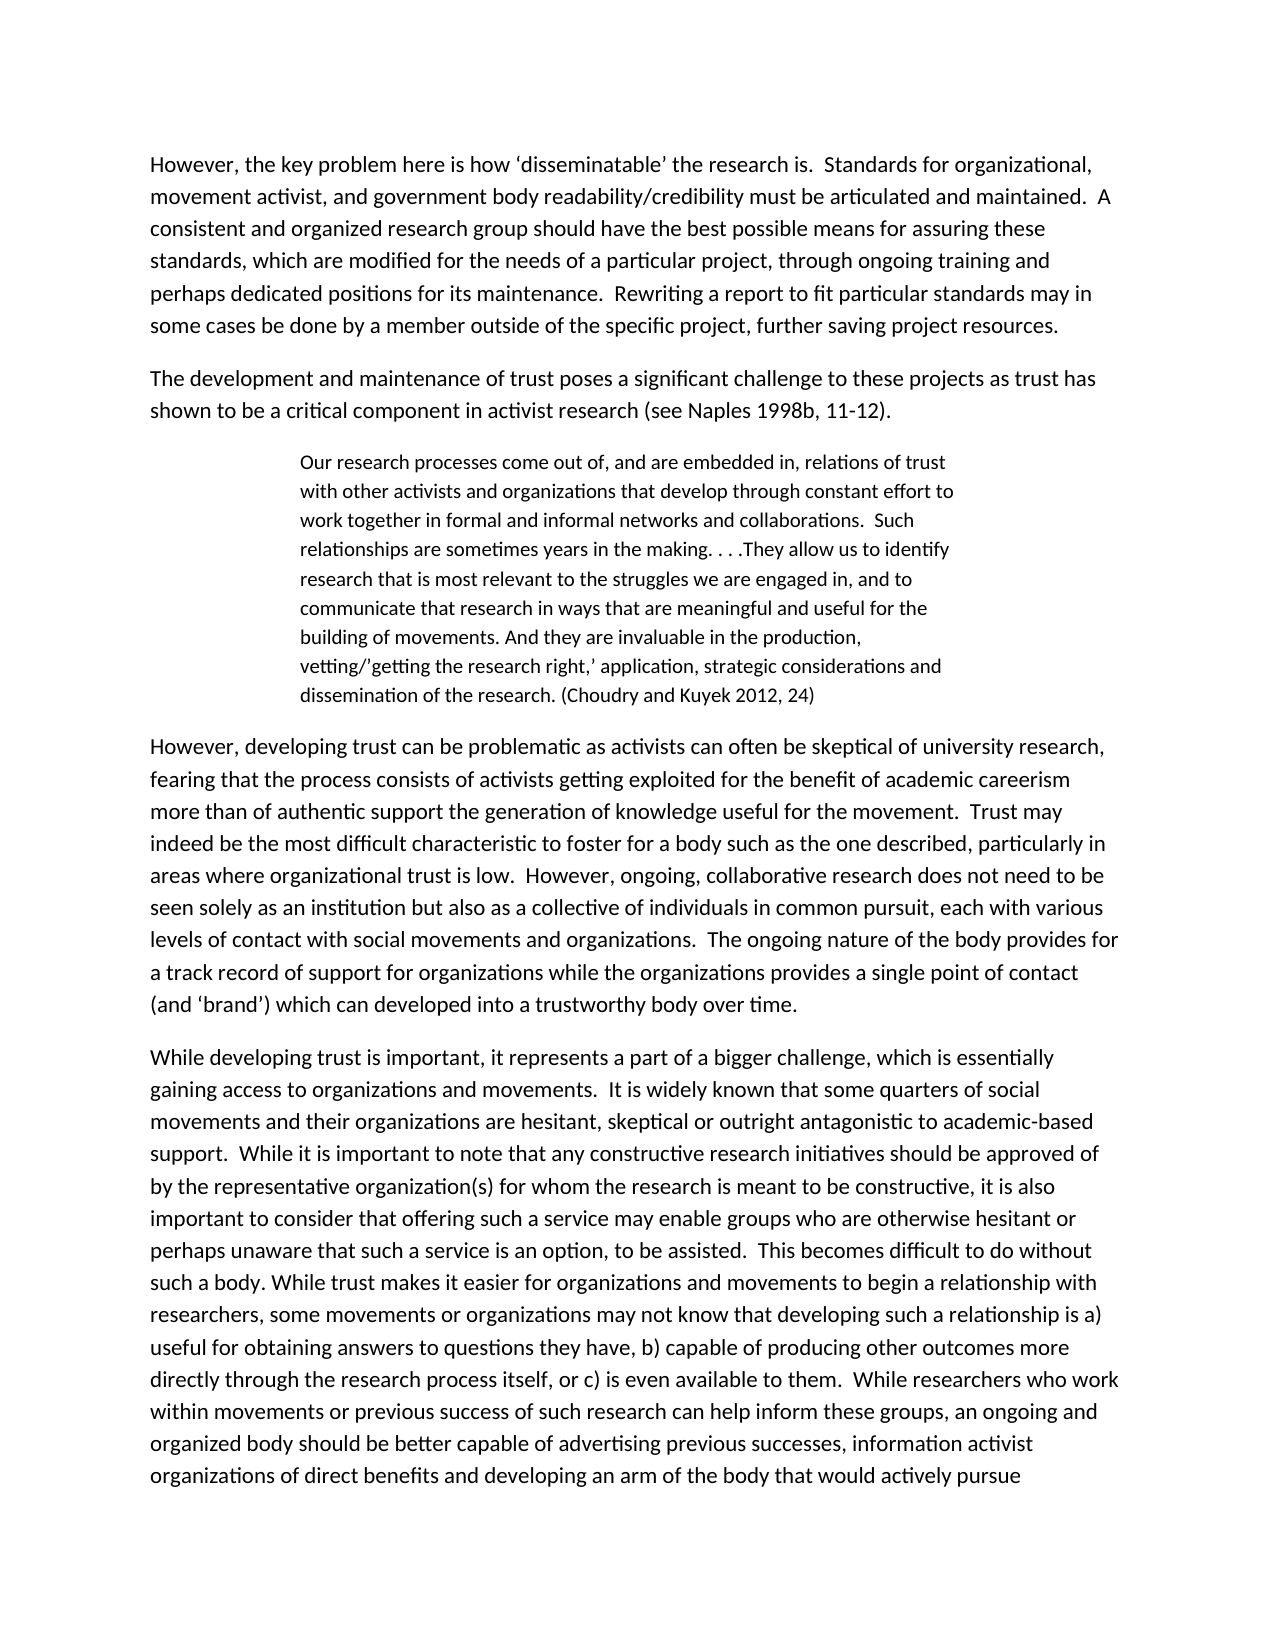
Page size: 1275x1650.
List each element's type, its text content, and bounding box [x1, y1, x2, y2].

text However, developing trust can be problematic as activists can often be skeptical of university research, fearing that the process consists of activists getting exploited for the benefit of academic careerism more than of authentic support the generation of knowledge useful for the movement. Trust may indeed be the most difficult characteristic to foster for a body such as the one described, particularly in areas where organizational trust is low. However, ongoing, collaborative research does not need to be seen solely as an institution but also as a collective of individuals in common pursuit, each with various levels of contact with social movements and organizations. The ongoing nature of the body provides for a track record of support for organizations while the organizations provides a single point of contact (and ‘brand’) which can developed into a trustworthy body over time. [150, 732, 1125, 1018]
text The development and maintenance of trust poses a significant challenge to these projects as trust has shown to be a critical component in activist research (see Naples 1998b, 11-12). [150, 364, 1125, 424]
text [150, 150, 1125, 339]
text Our research processes come out of, and are embedded in, relations of trust with other activists and organizations that develop through constant effort to work together in formal and informal networks and collaborations. Such relationships are sometimes years in the making. . . .They allow us to identify research that is most relevant to the struggles we are engaged in, and to communicate that research in ways that are meaningful and useful for the building of movements. And they are invaluable in the production, vetting/’getting the research right,’ application, strategic considerations and dissemination of the research. (Choudry and Kuyek 2012, 24) [300, 449, 975, 708]
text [150, 1043, 1125, 1489]
